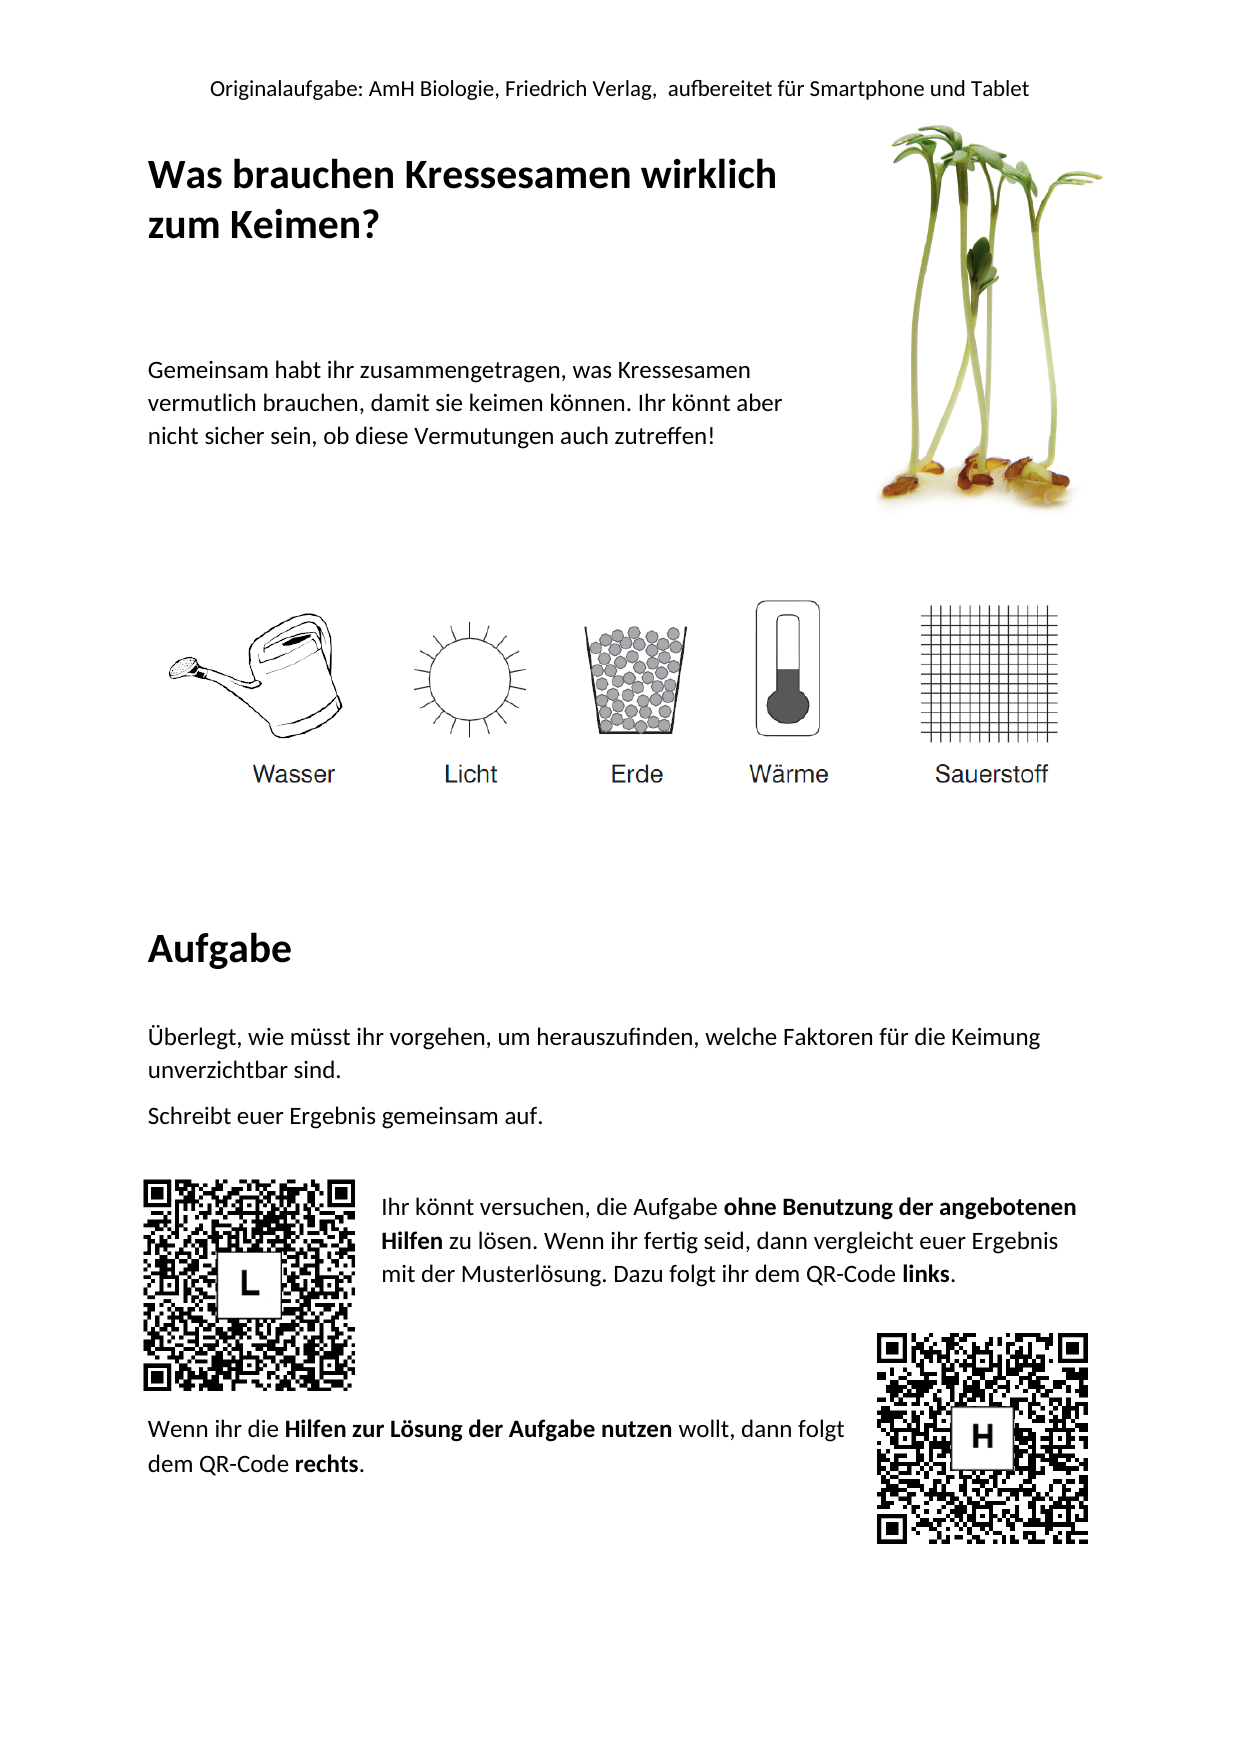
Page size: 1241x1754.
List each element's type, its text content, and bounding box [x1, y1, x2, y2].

text Überlegt, wie müsst ihr vorgehen, um herauszufinden, welche Faktoren für die Keimung unverzichtbar sind. [148, 1018, 1093, 1085]
picture [150, 568, 1095, 820]
picture [868, 1324, 1096, 1552]
picture [876, 118, 1109, 515]
text Was brauchen Kressesamen wirklich zum Keimen? [148, 148, 876, 249]
text Aufgabe [148, 922, 1093, 972]
text Ihr könnt versuchen, die Aufgabe ohne Benutzung der angebotenen Hilfen zu lösen. Wenn ihr fertig seid, dann vergleicht euer Ergebnis mit der Musterlösung. Dazu folgt ihr dem QR-Code links. [363, 1189, 1093, 1289]
picture [136, 1171, 363, 1399]
text Schreibt euer Ergebnis gemeinsam auf. [148, 1097, 1093, 1131]
text Gemeinsam habt ihr zusammengetragen, was Kressesamen vermutlich brauchen, damit sie keimen können. Ihr könnt aber nicht sicher sein, ob diese Vermutungen auch zutreffen! [148, 351, 876, 451]
text Wenn ihr die Hilfen zur Lösung der Aufgabe nutzen wollt, dann folgt dem QR-Code rechts. [148, 1413, 868, 1511]
